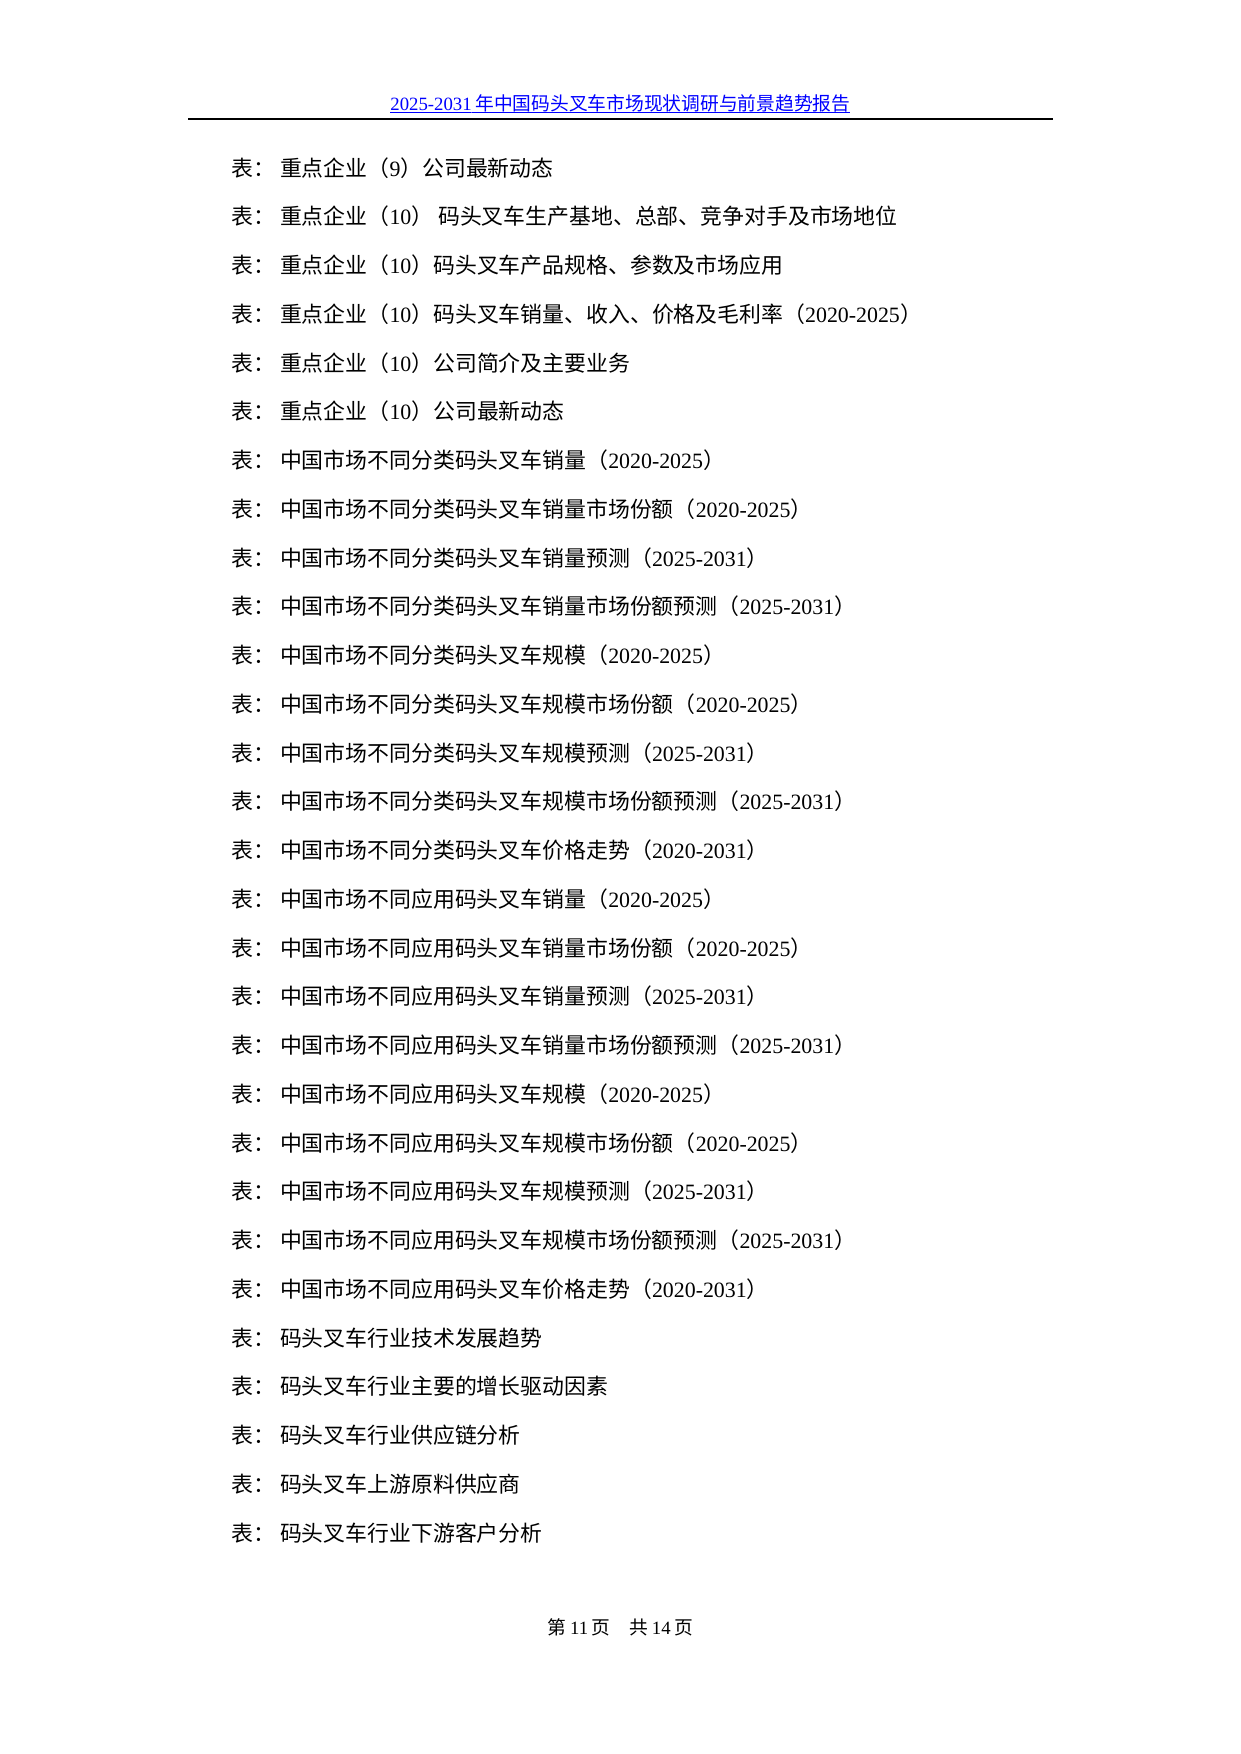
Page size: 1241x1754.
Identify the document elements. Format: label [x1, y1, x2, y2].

text [187, 150, 1053, 1548]
